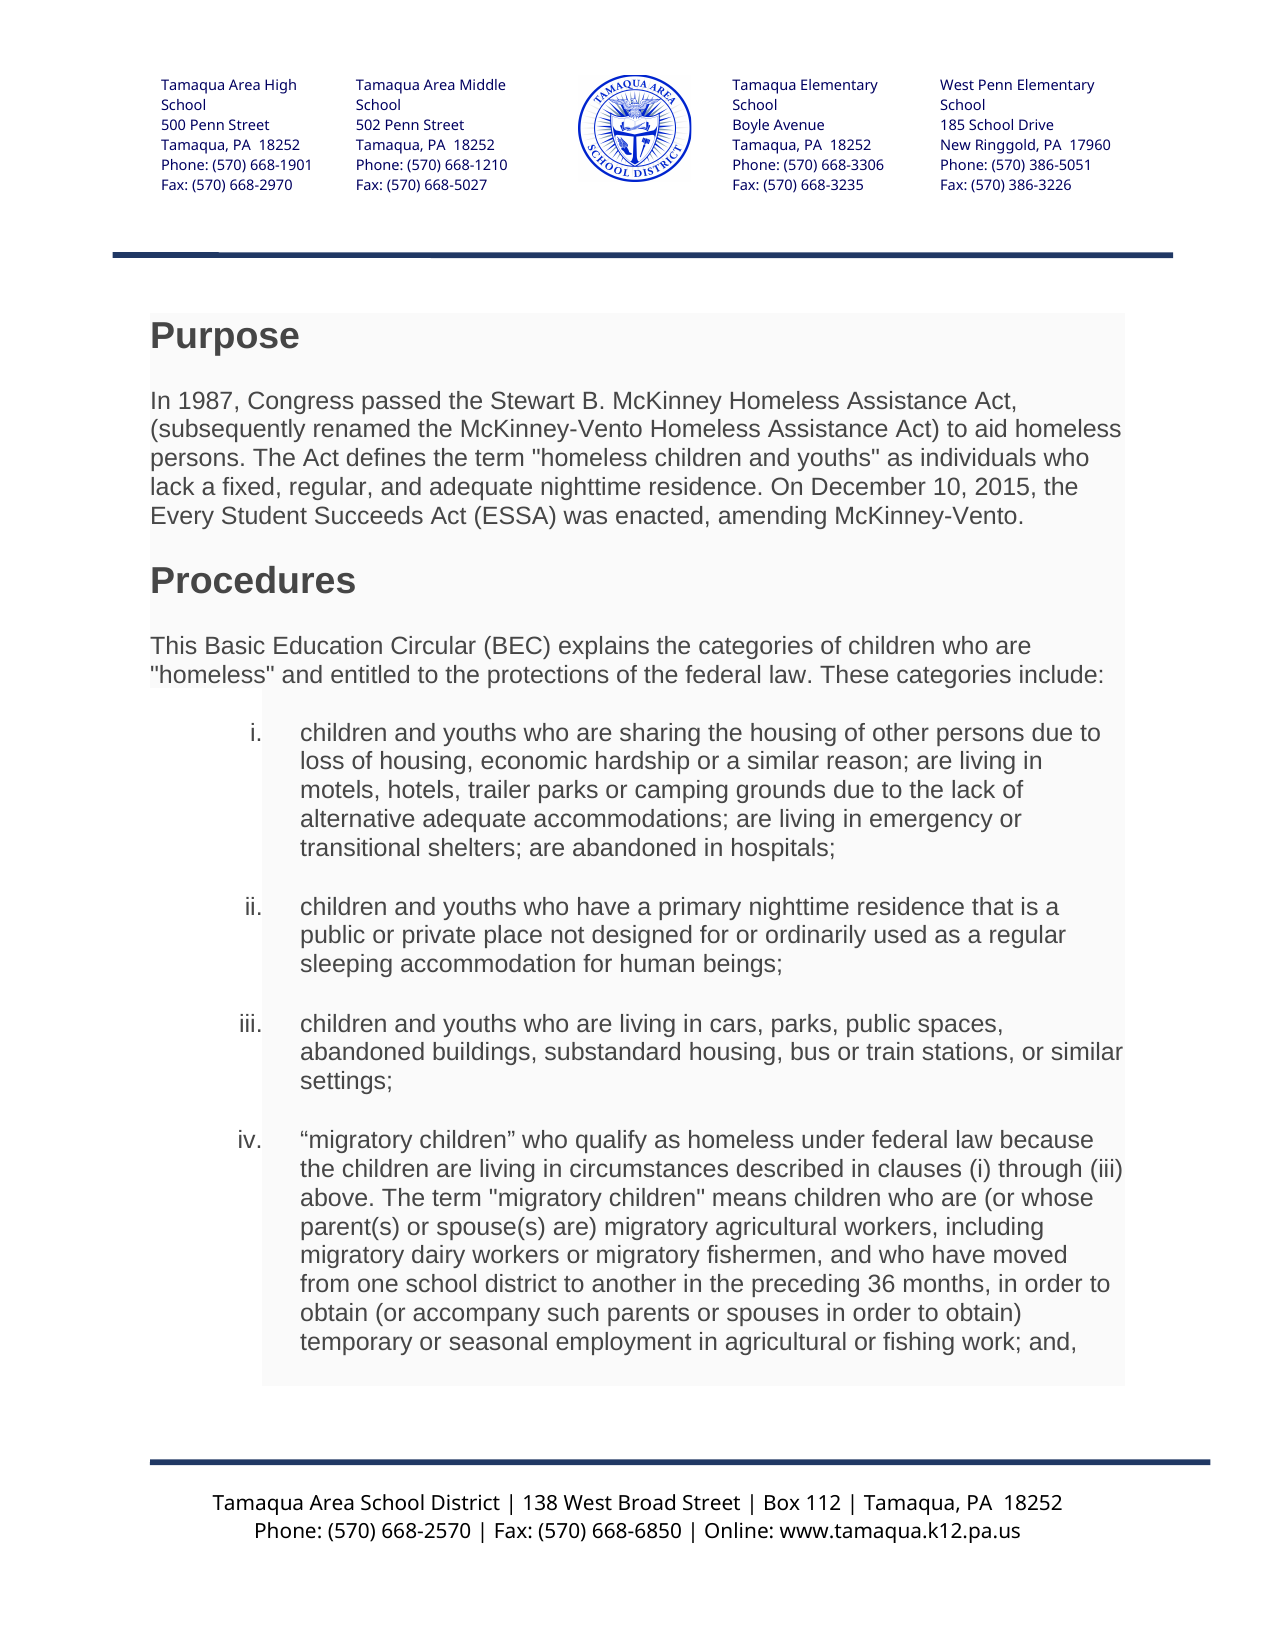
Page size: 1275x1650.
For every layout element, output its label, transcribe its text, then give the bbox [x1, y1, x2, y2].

text In 1987, Congress passed the Stewart B. McKinney Homeless Assistance Act, (subsequently renamed the McKinney-Vento Homeless Assistance Act) to aid homeless persons. The Act defines the term "homeless children and youths" as individuals who lack a fixed, regular, and adequate nighttime residence. On December 10, 2015, the Every Student Succeeds Act (ESSA) was enacted, amending McKinney-Vento. [150, 386, 1125, 529]
list “migratory children” who qualify as homeless under federal law because the children are living in circumstances described in clauses (i) through (iii) above. The term "migratory children" means children who are (or whose parent(s) or spouse(s) are) migratory agricultural workers, including migratory dairy workers or migratory fishermen, and who have moved from one school district to another in the preceding 36 months, in order to obtain (or accompany such parents or spouses in order to obtain) temporary or seasonal employment in agricultural or fishing work; and, [262, 1125, 1125, 1386]
picture [578, 75, 692, 182]
list children and youths who are sharing the housing of other persons due to loss of housing, economic hardship or a similar reason; are living in motels, hotels, trailer parks or camping grounds due to the lack of alternative adequate accommodations; are living in emergency or transitional shelters; are abandoned in hospitals; [262, 717, 1125, 892]
text Procedures [150, 558, 1125, 602]
text This Basic Education Circular (BEC) explains the categories of children who are "homeless" and entitled to the protections of the federal law. These categories include: [150, 631, 1125, 688]
text Purpose [150, 313, 1125, 356]
list children and youths who are living in cars, parks, public spaces, abandoned buildings, substandard housing, bus or train stations, or similar settings; [262, 1008, 1125, 1125]
list children and youths who have a primary nighttime residence that is a public or private place not designed for or ordinarily used as a regular sleeping accommodation for human beings; [262, 892, 1125, 1008]
